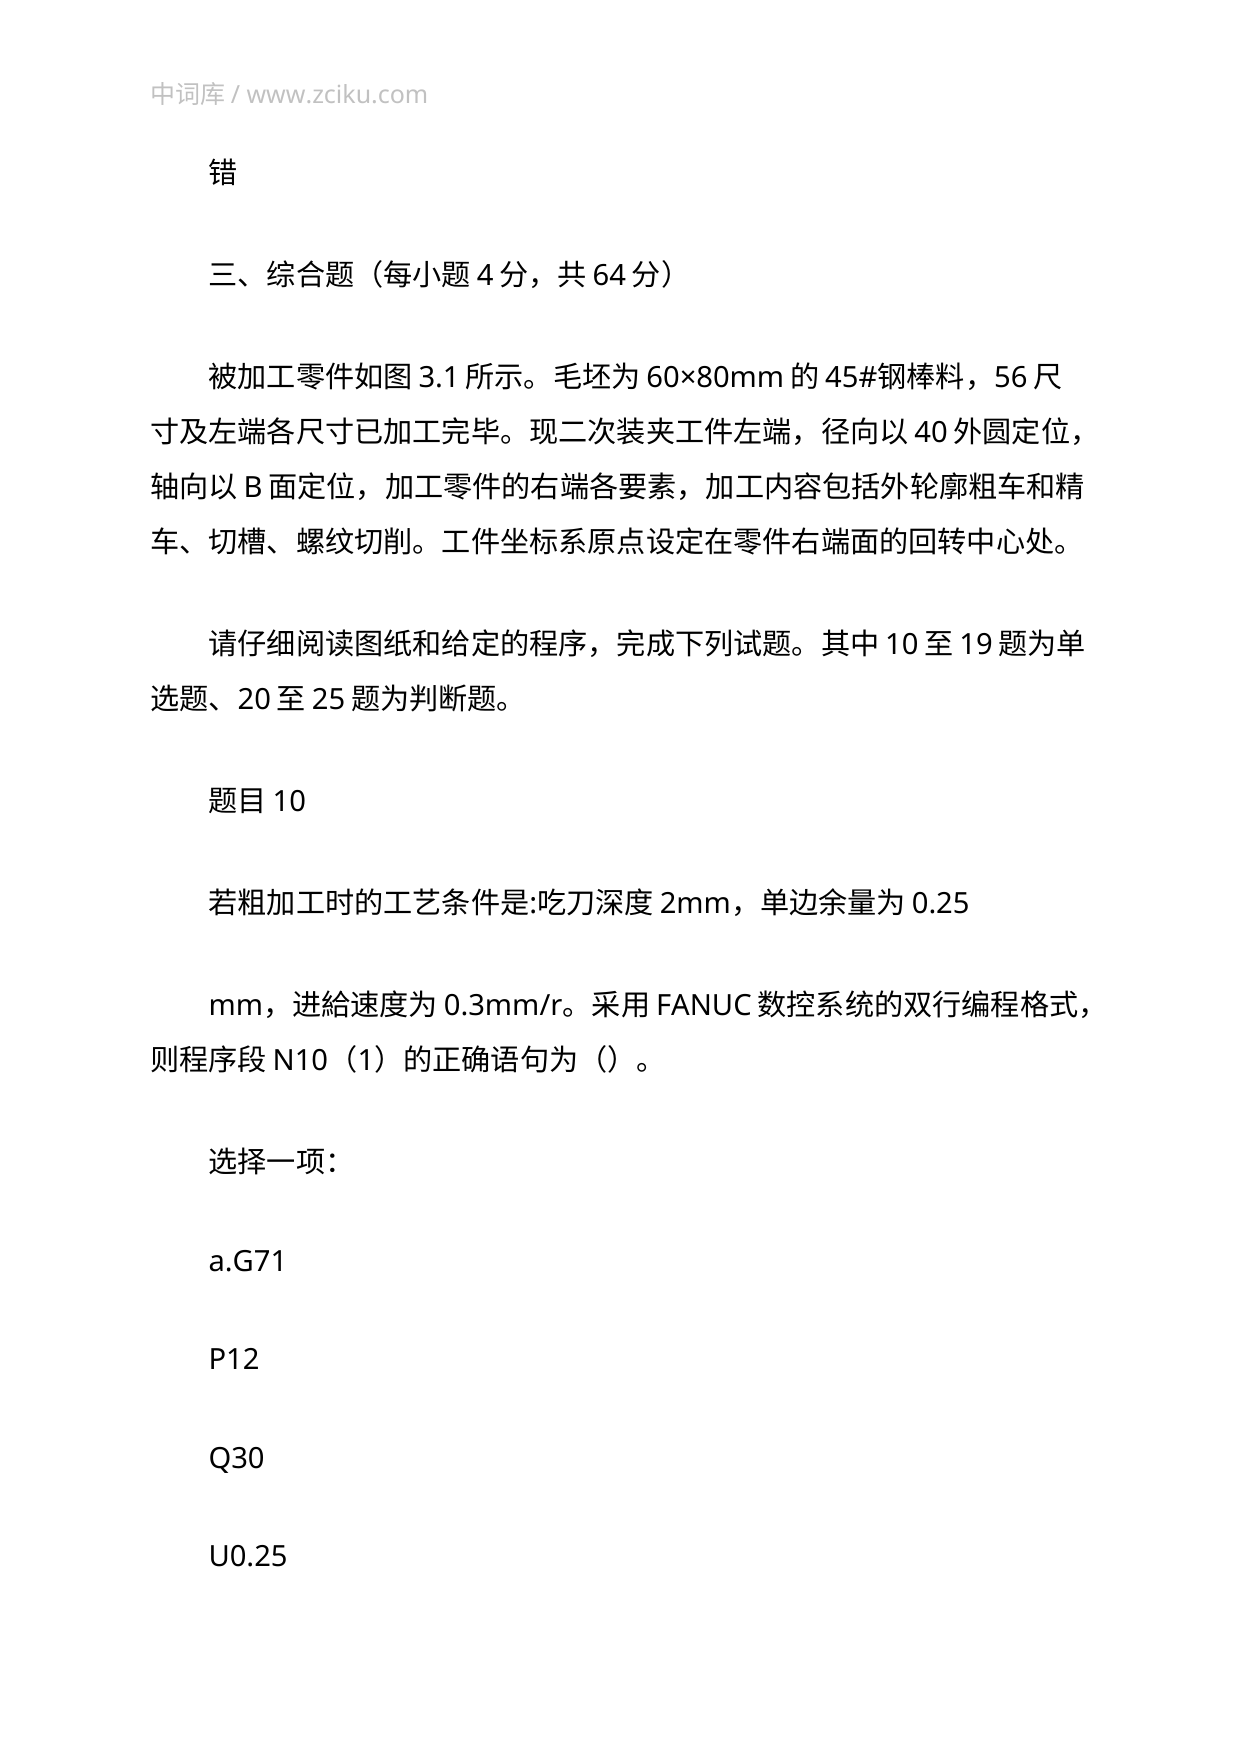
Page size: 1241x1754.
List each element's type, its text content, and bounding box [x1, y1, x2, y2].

text 被加工零件如图3.1所示。毛坯为60×80mm的45#钢棒料，56尺寸及左端各尺寸已加工完毕。现二次装夹工件左端，径向以40外圆定位，轴向以B面定位，加工零件的右端各要素，加工内容包括外轮廓粗车和精车、切槽、螺纹切削。工件坐标系原点设定在零件右端面的回转中心处。 [150, 354, 1090, 561]
text 题目10 [150, 777, 1090, 820]
text a.G71 [150, 1240, 1090, 1280]
text 请仔细阅读图纸和给定的程序，完成下列试题。其中10至19题为单选题、20至25题为判断题。 [150, 621, 1090, 718]
text P12 [150, 1339, 1090, 1378]
text 三、综合题（每小题4分，共64分） [150, 252, 1090, 294]
text 错 [150, 150, 1090, 192]
text U0.25 [150, 1536, 1090, 1575]
text mm，进給速度为0.3mm/r。采用FANUC数控系统的双行编程格式，则程序段N10（1）的正确语句为（）。 [150, 981, 1090, 1079]
text 选择一项： [150, 1138, 1090, 1181]
text Q30 [150, 1437, 1090, 1477]
text 若粗加工时的工艺条件是:吃刀深度2mm，单边余量为0.25 [150, 879, 1090, 922]
